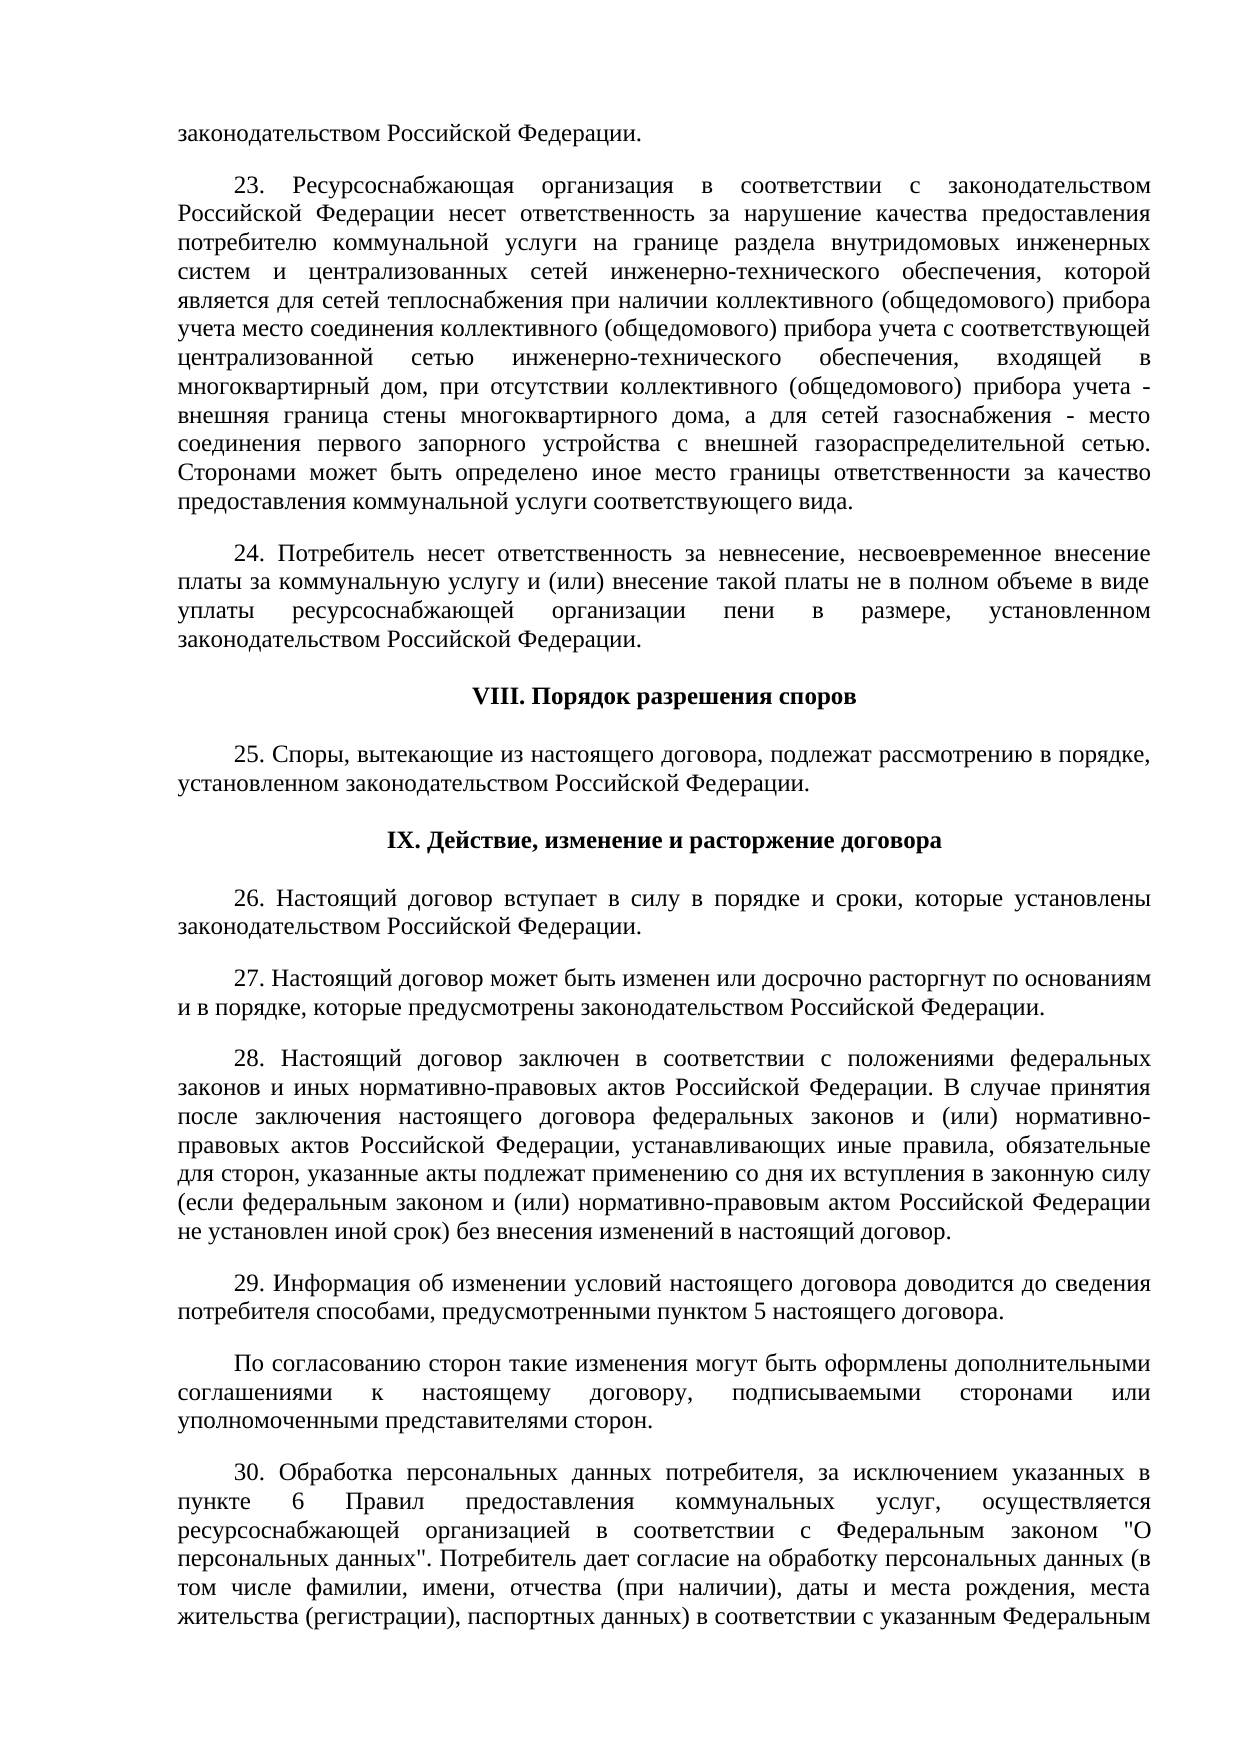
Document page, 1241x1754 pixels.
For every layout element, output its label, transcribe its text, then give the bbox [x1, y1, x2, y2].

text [177, 1457, 1152, 1630]
text 25. Споры, вытекающие из настоящего договора, подлежат рассмотрению в порядке, установленном законодательством Российской Федерации. [177, 739, 1152, 796]
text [177, 118, 1152, 147]
text По согласованию сторон такие изменения могут быть оформлены дополнительными соглашениями к настоящему договору, подписываемыми сторонами или уполномоченными представителями сторон. [177, 1348, 1152, 1434]
text 26. Настоящий договор вступает в силу в порядке и сроки, которые установлены законодательством Российской Федерации. [177, 883, 1152, 940]
text 23. Ресурсоснабжающая организация в соответствии с законодательством Российской Федерации несет ответственность за нарушение качества предоставления потребителю коммунальной услуги на границе раздела внутридомовых инженерных систем и централизованных сетей инженерно-технического обеспечения, которой является для сетей теплоснабжения при наличии коллективного (общедомового) прибора учета место соединения коллективного (общедомового) прибора учета с соответствующей централизованной сетью инженерно-технического обеспечения, входящей в многоквартирный дом, при отсутствии коллективного (общедомового) прибора учета - внешняя граница стены многоквартирного дома, а для сетей газоснабжения - место соединения первого запорного устройства с внешней газораспределительной сетью. Сторонами может быть определено иное место границы ответственности за качество предоставления коммунальной услуги соответствующего вида. [177, 170, 1152, 515]
text 27. Настоящий договор может быть изменен или досрочно расторгнут по основаниям и в порядке, которые предусмотрены законодательством Российской Федерации. [177, 963, 1152, 1021]
text 29. Информация об изменении условий настоящего договора доводится до сведения потребителя способами, предусмотренными пунктом 5 настоящего договора. [177, 1268, 1152, 1325]
text 28. Настоящий договор заключен в соответствии с положениями федеральных законов и иных нормативно-правовых актов Российской Федерации. В случае принятия после заключения настоящего договора федеральных законов и (или) нормативно-правовых актов Российской Федерации, устанавливающих иные правила, обязательные для сторон, указанные акты подлежат применению со дня их вступления в законную силу (если федеральным законом и (или) нормативно-правовым актом Российской Федерации не установлен иной срок) без внесения изменений в настоящий договор. [177, 1043, 1152, 1245]
text IX. Действие, изменение и расторжение договора [177, 825, 1152, 854]
text VIII. Порядок разрешения споров [177, 681, 1152, 710]
text 24. Потребитель несет ответственность за невнесение, несвоевременное внесение платы за коммунальную услугу и (или) внесение такой платы не в полном объеме в виде уплаты ресурсоснабжающей организации пени в размере, установленном законодательством Российской Федерации. [177, 538, 1152, 653]
